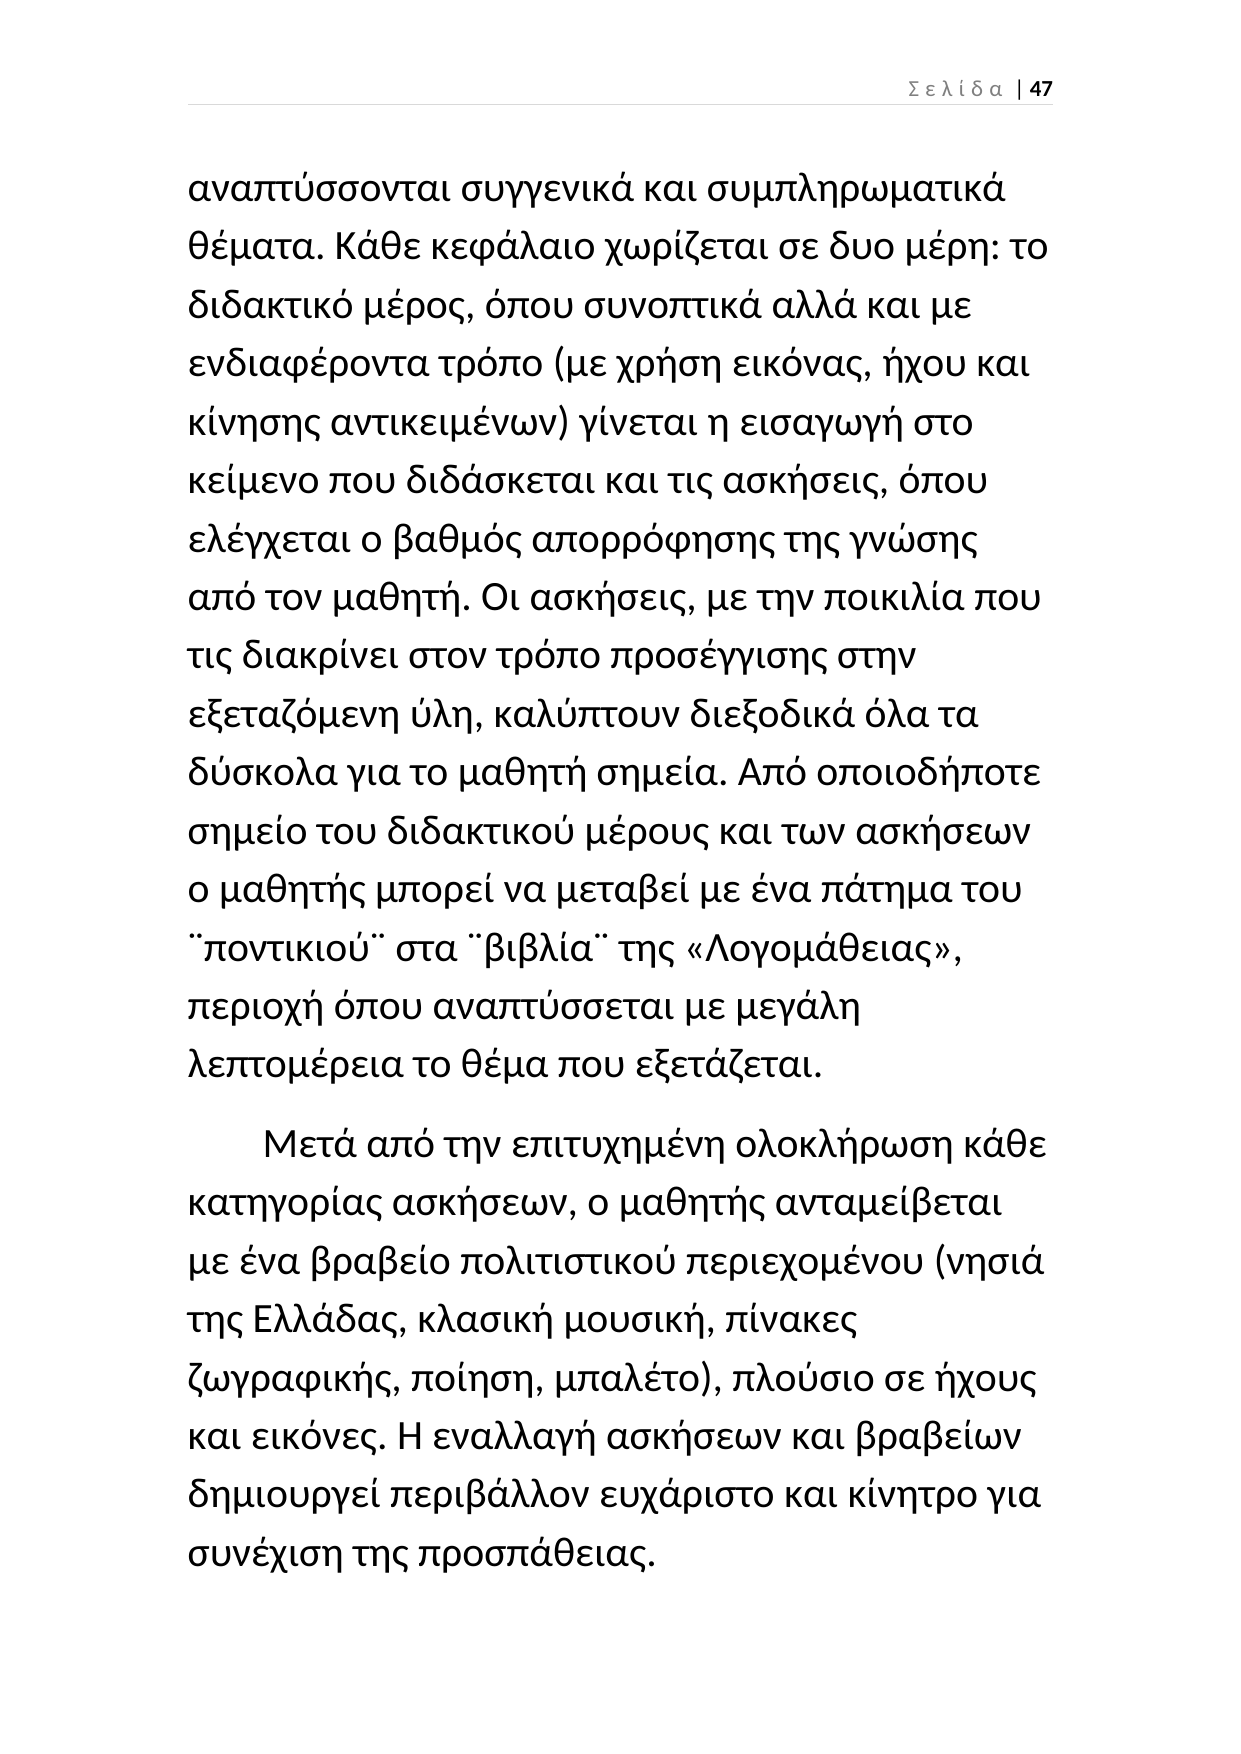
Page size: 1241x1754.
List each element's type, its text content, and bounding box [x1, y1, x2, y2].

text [187, 161, 1053, 1088]
text Μετά από την επιτυχημένη ολοκλήρωση κάθε κατηγορίας ασκήσεων, ο μαθητής ανταμείβεται με ένα βραβείο πολιτιστικού περιεχομένου (νησιά της Ελλάδας, κλασική μουσική, πίνακες ζωγραφικής, ποίηση, μπαλέτο), πλούσιο σε ήχους και εικόνες. Η εναλλαγή ασκήσεων και βραβείων δημιουργεί περιβάλλον ευχάριστο και κίνητρο για συνέχιση της προσπάθειας. [187, 1117, 1053, 1577]
